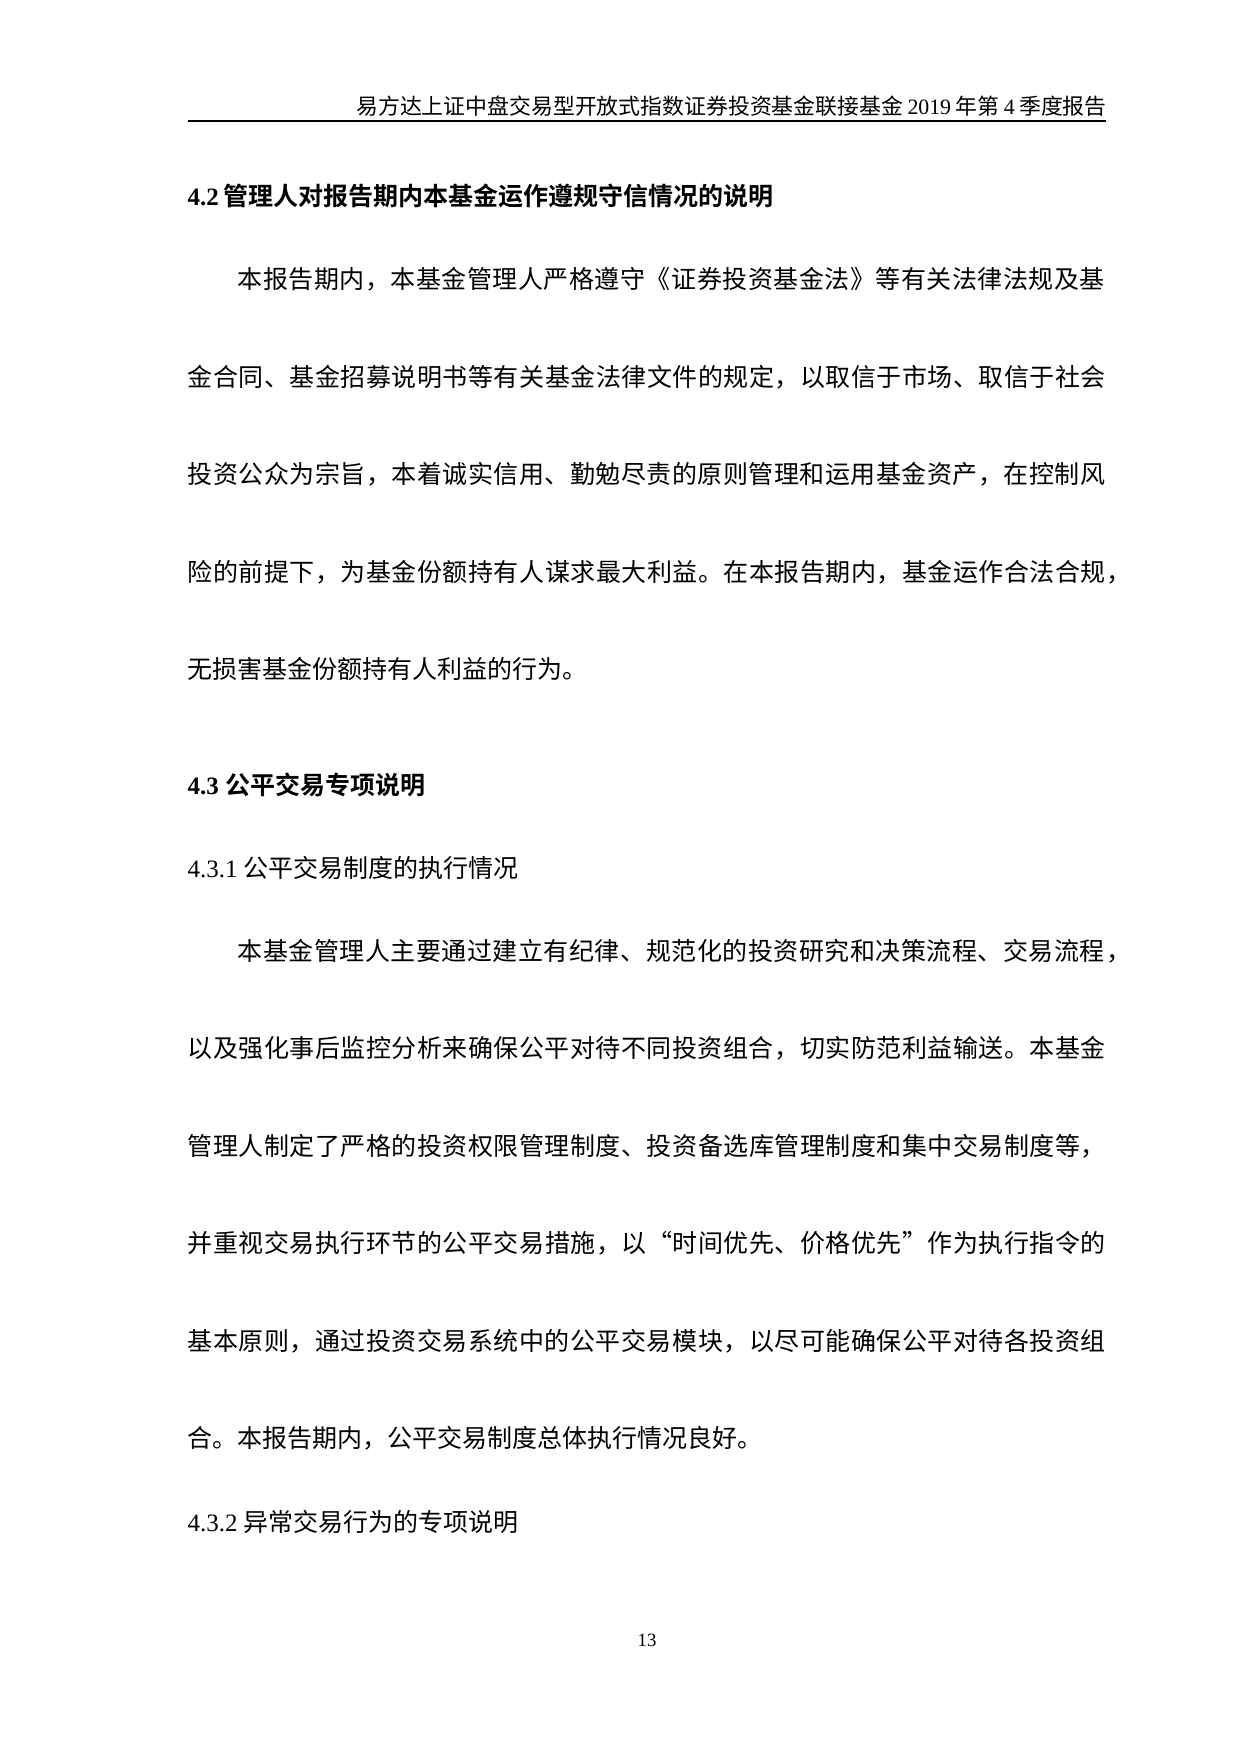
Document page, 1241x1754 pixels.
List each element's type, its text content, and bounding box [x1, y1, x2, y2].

text 本基金管理人主要通过建立有纪律、规范化的投资研究和决策流程、交易流程，以及强化事后监控分析来确保公平对待不同投资组合，切实防范利益输送。本基金管理人制定了严格的投资权限管理制度、投资备选库管理制度和集中交易制度等，并重视交易执行环节的公平交易措施，以“时间优先、价格优先”作为执行指令的基本原则，通过投资交易系统中的公平交易模块，以尽可能确保公平对待各投资组合。本报告期内，公平交易制度总体执行情况良好。 [187, 917, 1106, 1469]
text 4.3.1 公平交易制度的执行情况 [187, 834, 1106, 899]
text 4.3.2 异常交易行为的专项说明 [187, 1488, 1106, 1553]
text 4.2管理人对报告期内本基金运作遵规守信情况的说明 [187, 162, 1106, 227]
text 本报告期内，本基金管理人严格遵守《证券投资基金法》等有关法律法规及基金合同、基金招募说明书等有关基金法律文件的规定，以取信于市场、取信于社会投资公众为宗旨，本着诚实信用、勤勉尽责的原则管理和运用基金资产，在控制风险的前提下，为基金份额持有人谋求最大利益。在本报告期内，基金运作合法合规，无损害基金份额持有人利益的行为。 [187, 245, 1106, 700]
text 4.3 公平交易专项说明 [187, 751, 1106, 816]
